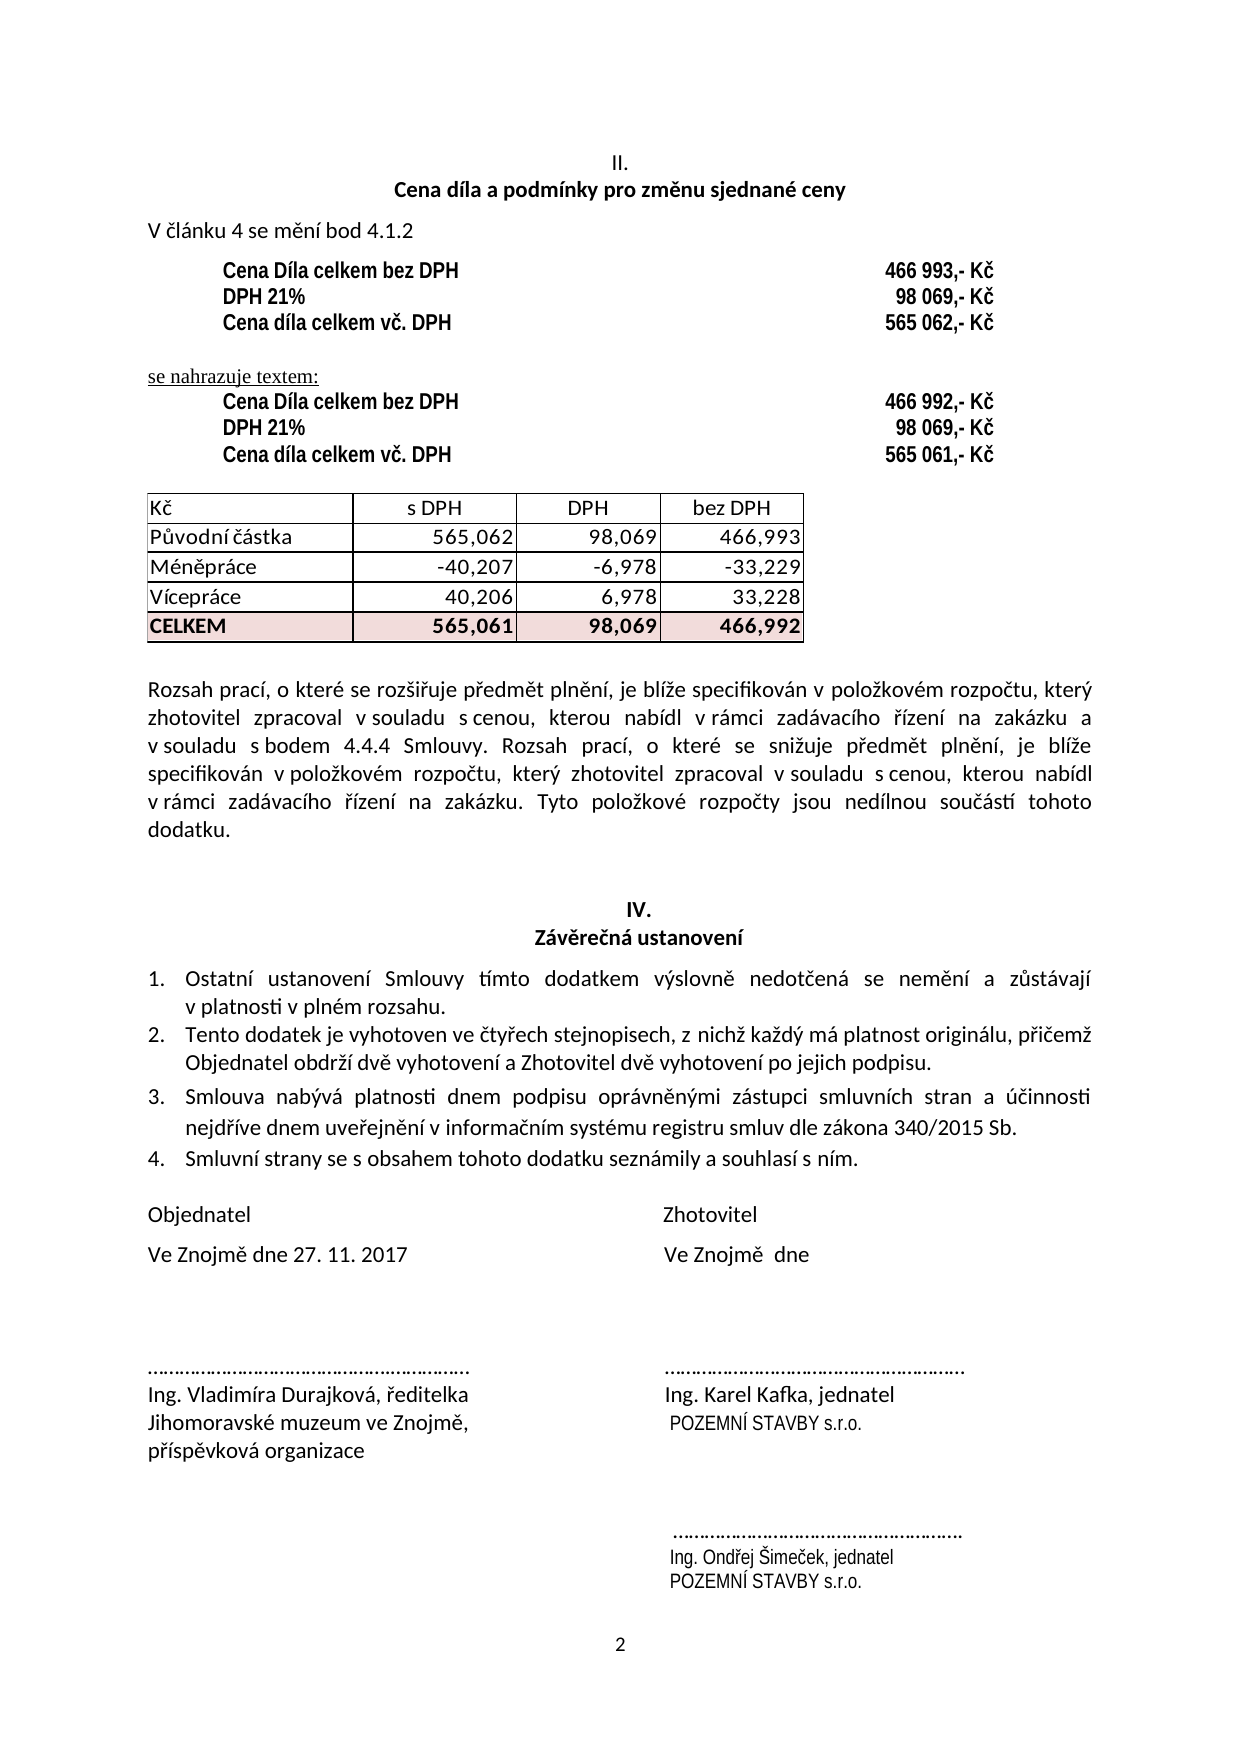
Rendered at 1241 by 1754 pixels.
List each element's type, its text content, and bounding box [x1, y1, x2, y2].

text Ve Znojmě dne 27. 11. 2017 Ve Znojmě dne [148, 1240, 1093, 1268]
text DPH 21% 98 069,- Kč [223, 414, 1093, 441]
text II. [148, 148, 1093, 176]
text Objednatel Zhotovitel [148, 1200, 1093, 1228]
text se nahrazuje textem: [148, 364, 1093, 388]
text Ing. Ondřej Šimeček, jednatel [148, 1544, 1093, 1568]
text Cena Díla celkem bez DPH 466 992,- Kč [223, 388, 1093, 414]
text Cena díla a podmínky pro změnu sjednané ceny [148, 176, 1093, 204]
text V článku 4 se mění bod 4.1.2 [148, 216, 1093, 244]
text Rozsah prací, o které se rozšiřuje předmět plnění, je blíže specifikován v položkovém rozpočtu, který zhotovitel zpracoval v souladu s cenou, kterou nabídl v rámci zadávacího řízení na zakázku a v souladu s bodem 4.4.4 Smlouvy. Rozsah prací, o které se snižuje předmět plnění, je blíže specifikován v položkovém rozpočtu, který zhotovitel zpracoval v souladu s cenou, kterou nabídl v rámci zadávacího řízení na zakázku. Tyto položkové rozpočty jsou nedílnou součástí tohoto dodatku. [148, 675, 1093, 843]
text ……………………………………….…………… ………………………………………………… [148, 1352, 1093, 1380]
list Smluvní strany se s obsahem tohoto dodatku seznámily a souhlasí s ním. [148, 1144, 1093, 1172]
text IV. [185, 895, 1093, 923]
text DPH 21% 98 069,- Kč [223, 283, 1093, 309]
text POZEMNÍ STAVBY s.r.o. [148, 1568, 1093, 1592]
text Cena díla celkem vč. DPH 565 062,- Kč [223, 309, 1093, 336]
text Ing. Vladimíra Durajková, ředitelka Ing. Karel Kafka, jednatel [148, 1380, 1093, 1408]
text Jihomoravské muzeum ve Znojmě, POZEMNÍ STAVBY s.r.o. [148, 1408, 1093, 1436]
list Smlouva nabývá platnosti dnem podpisu oprávněnými zástupci smluvních stran a účinnosti nejdříve dnem uveřejnění v informačním systému registru smluv dle zákona 340/2015 Sb. [148, 1082, 1093, 1141]
list Tento dodatek je vyhotoven ve čtyřech stejnopisech, z nichž každý má platnost originálu, přičemž Objednatel obdrží dvě vyhotovení a Zhotovitel dvě vyhotovení po jejich podpisu. [148, 1020, 1093, 1076]
list Ostatní ustanovení Smlouvy tímto dodatkem výslovně nedotčená se nemění a zůstávají v platnosti v plném rozsahu. [148, 964, 1093, 1020]
text Závěrečná ustanovení [185, 923, 1093, 951]
text Cena Díla celkem bez DPH 466 993,- Kč [223, 257, 1093, 283]
text ………………………………………………. [148, 1517, 1093, 1544]
text Cena díla celkem vč. DPH 565 061,- Kč [223, 441, 1093, 467]
text příspěvková organizace [148, 1436, 1093, 1464]
